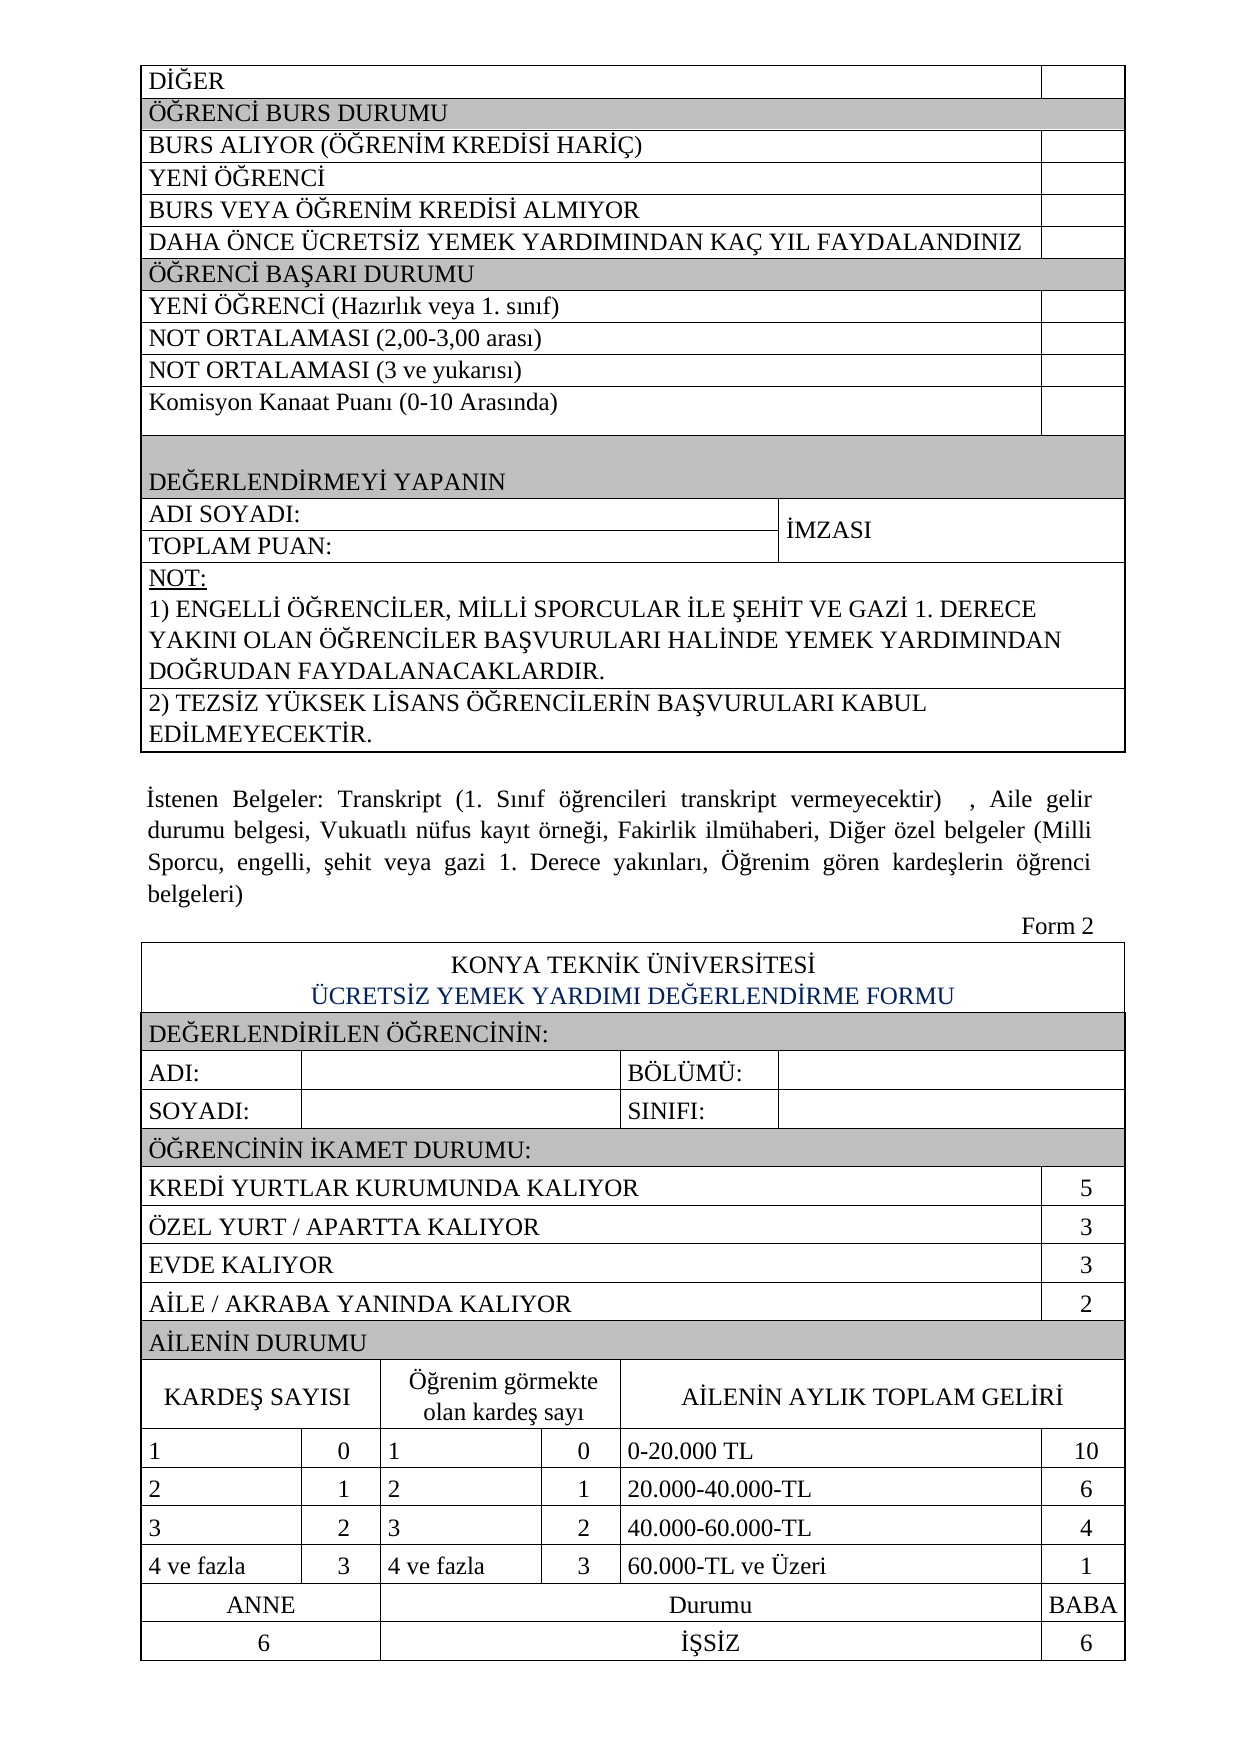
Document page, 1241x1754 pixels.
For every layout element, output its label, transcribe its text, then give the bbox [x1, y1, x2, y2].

table_cell 40.000-60.000-TL [621, 1506, 1041, 1544]
table_cell 6 [1042, 1622, 1124, 1659]
table_cell KARDEŞ SAYISI [142, 1360, 380, 1428]
table_cell Komisyon Kanaat Puanı (0-10 Arasında) [142, 387, 1041, 435]
table_cell 3 [1042, 1206, 1124, 1243]
table_cell 0 [542, 1429, 620, 1467]
table_cell [1042, 66, 1124, 97]
table_cell BABA [1042, 1584, 1124, 1621]
table_cell AİLE / AKRABA YANINDA KALIYOR [142, 1283, 1041, 1320]
table_cell 2 [542, 1506, 620, 1544]
table_header KONYA TEKNİK ÜNİVERSİTESİ ÜCRETSİZ YEMEK YARDIMI DEĞERLENDİRME FORMU [142, 943, 1124, 1012]
table_cell YENİ ÖĞRENCİ (Hazırlık veya 1. sınıf) [142, 291, 1041, 322]
table_cell [302, 1051, 620, 1089]
table_cell EVDE KALIYOR [142, 1244, 1041, 1282]
table_cell AİLENİN AYLIK TOPLAM GELİRİ [621, 1360, 1124, 1428]
table_cell [1042, 291, 1124, 322]
table_cell [1042, 387, 1124, 435]
table_cell ÖĞRENCİNİN İKAMET DURUMU: [142, 1129, 1124, 1166]
table_cell 2 [142, 1468, 301, 1505]
table_cell [1042, 163, 1124, 194]
table_cell SOYADI: [142, 1090, 301, 1127]
text İstenen Belgeler: Transkript (1. Sınıf öğrencileri transkript vermeyecektir) , Aile gelir durumu belgesi, Vukuatlı nüfus kayıt örneği, Fakirlik ilmühaberi, Diğer özel belgeler (Milli Sporcu, engelli, şehit veya gazi 1. Derece yakınları, Öğrenim gören kardeşlerin öğrenci belgeleri) [146, 784, 1093, 908]
table_cell 6 [1042, 1468, 1124, 1505]
table_cell 1 [1042, 1545, 1124, 1582]
table_cell BURS ALIYOR (ÖĞRENİM KREDİSİ HARİÇ) [142, 131, 1041, 162]
table_cell TOPLAM PUAN: [142, 531, 778, 562]
table_cell YENİ ÖĞRENCİ [142, 163, 1041, 194]
table_cell ÖĞRENCİ BURS DURUMU [142, 99, 1124, 129]
table_cell SINIFI: [621, 1090, 778, 1127]
table_cell [779, 1090, 1124, 1127]
table_cell [779, 1051, 1124, 1089]
table_cell [302, 1090, 620, 1127]
table_cell 2) TEZSİZ YÜKSEK LİSANS ÖĞRENCİLERİN BAŞVURULARI KABUL EDİLMEYECEKTİR. [142, 689, 1124, 751]
table_cell 2 [1042, 1283, 1124, 1320]
table_cell 6 [142, 1622, 380, 1659]
table_cell 3 [142, 1506, 301, 1544]
table_cell 20.000-40.000-TL [621, 1468, 1041, 1505]
table_cell [1042, 323, 1124, 354]
table_cell NOT ORTALAMASI (3 ve yukarısı) [142, 355, 1041, 386]
table_cell 4 [1042, 1506, 1124, 1544]
table_cell NOT ORTALAMASI (2,00-3,00 arası) [142, 323, 1041, 354]
table_cell İMZASI [779, 499, 1124, 562]
table_cell BURS VEYA ÖĞRENİM KREDİSİ ALMIYOR [142, 195, 1041, 226]
table_cell ANNE [142, 1584, 380, 1621]
table_cell ÖĞRENCİ BAŞARI DURUMU [142, 259, 1124, 290]
table_cell DEĞERLENDİRMEYİ YAPANIN [142, 436, 1124, 498]
table_cell 1 [542, 1468, 620, 1505]
table_cell ÖZEL YURT / APARTTA KALIYOR [142, 1206, 1041, 1243]
table_cell [1042, 131, 1124, 162]
table_cell 5 [1042, 1167, 1124, 1204]
table_cell 10 [1042, 1429, 1124, 1467]
table_cell İŞSİZ [381, 1622, 1041, 1659]
table_cell DİĞER [142, 66, 1041, 97]
table_cell ADI SOYADI: [142, 499, 778, 530]
table_cell [1042, 355, 1124, 386]
text Form 2 [147, 911, 1094, 940]
table_cell 1 [142, 1429, 301, 1467]
table_cell [1042, 227, 1124, 258]
table_cell 3 [1042, 1244, 1124, 1282]
table_cell 4 ve fazla [142, 1545, 301, 1582]
table_cell KREDİ YURTLAR KURUMUNDA KALIYOR [142, 1167, 1041, 1204]
table_cell 2 [381, 1468, 541, 1505]
table_cell 3 [381, 1506, 541, 1544]
table_cell Durumu [381, 1584, 1041, 1621]
table_cell 2 [302, 1506, 380, 1544]
table_cell 4 ve fazla [381, 1545, 541, 1582]
table_cell 3 [542, 1545, 620, 1582]
table_cell AİLENİN DURUMU [142, 1321, 1124, 1359]
table_cell 1 [302, 1468, 380, 1505]
table_cell 3 [302, 1545, 380, 1582]
table_cell ADI: [142, 1051, 301, 1089]
table_cell NOT: 1) ENGELLİ ÖĞRENCİLER, MİLLİ SPORCULAR İLE ŞEHİT VE GAZİ 1. DERECE YAKINI OLAN ÖĞRENCİLER BAŞVURULARI HALİNDE YEMEK YARDIMINDAN DOĞRUDAN FAYDALANACAKLARDIR. [142, 563, 1124, 687]
table_cell BÖLÜMÜ: [621, 1051, 778, 1089]
table_cell Öğrenim görmekte olan kardeş sayı [381, 1360, 620, 1428]
table_cell 1 [381, 1429, 541, 1467]
table_cell [1042, 195, 1124, 226]
table_cell DEĞERLENDİRİLEN ÖĞRENCİNİN: [142, 1013, 1124, 1050]
table_cell 60.000-TL ve Üzeri [621, 1545, 1041, 1582]
table_cell DAHA ÖNCE ÜCRETSİZ YEMEK YARDIMINDAN KAÇ YIL FAYDALANDINIZ [142, 227, 1041, 258]
table_cell 0-20.000 TL [621, 1429, 1041, 1467]
table_cell 0 [302, 1429, 380, 1467]
